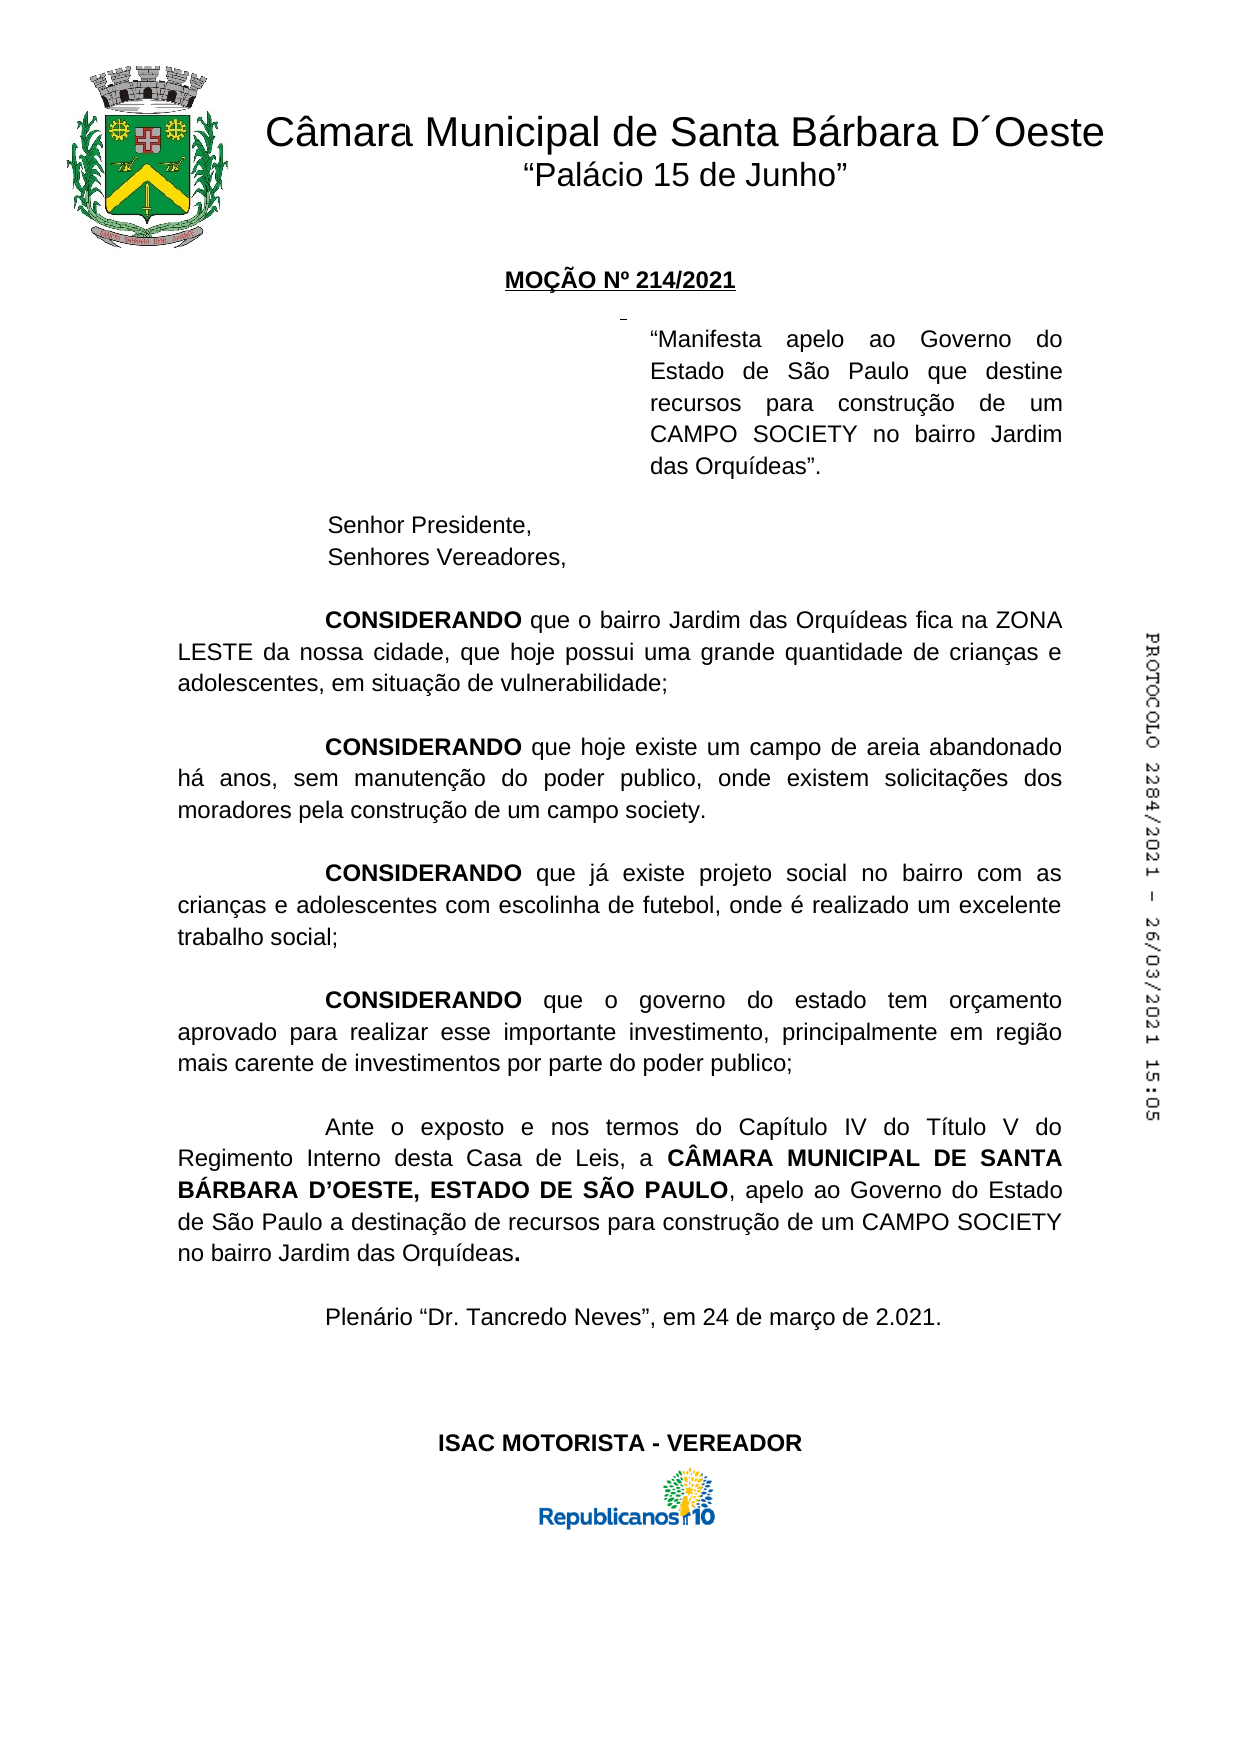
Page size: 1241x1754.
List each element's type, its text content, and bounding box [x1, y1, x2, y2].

title MOÇÃO Nº 214/2021 [177, 266, 1063, 293]
text ISAC MOTORISTA - VEREADOR [177, 1429, 1063, 1457]
picture [527, 1461, 726, 1536]
picture [66, 66, 235, 255]
text Senhores Vereadores, [177, 543, 1063, 570]
text Senhor Presidente, [177, 511, 1063, 539]
text CONSIDERANDO que já existe projeto social no bairro com as crianças e adolescentes com escolinha de futebol, onde é realizado um excelente trabalho social; [177, 859, 1063, 950]
text CONSIDERANDO que o bairro Jardim das Orquídeas fica na ZONA LESTE da nossa cidade, que hoje possui uma grande quantidade de crianças e adolescentes, em situação de vulnerabilidade; [177, 606, 1063, 697]
text CONSIDERANDO que hoje existe um campo de areia abandonado há anos, sem manutenção do poder publico, onde existem solicitações dos moradores pela construção de um campo society. [177, 733, 1063, 824]
text “Manifesta apelo ao Governo do Estado de São Paulo que destine recursos para construção de um CAMPO SOCIETY no bairro Jardim das Orquídeas”. [650, 325, 1063, 479]
text CONSIDERANDO que o governo do estado tem orçamento aprovado para realizar esse importante investimento, principalmente em região mais carente de investimentos por parte do poder publico; [177, 986, 1063, 1077]
text Ante o exposto e nos termos do Capítulo IV do Título V do Regimento Interno desta Casa de Leis, a CÂMARA MUNICIPAL DE SANTA BÁRBARA D’OESTE, ESTADO DE SÃO PAULO, apelo ao Governo do Estado de São Paulo a destinação de recursos para construção de um CAMPO SOCIETY no bairro Jardim das Orquídeas. [177, 1113, 1063, 1267]
text Plenário “Dr. Tancredo Neves”, em 24 de março de 2.021. [177, 1303, 1063, 1330]
picture [1120, 629, 1183, 1125]
